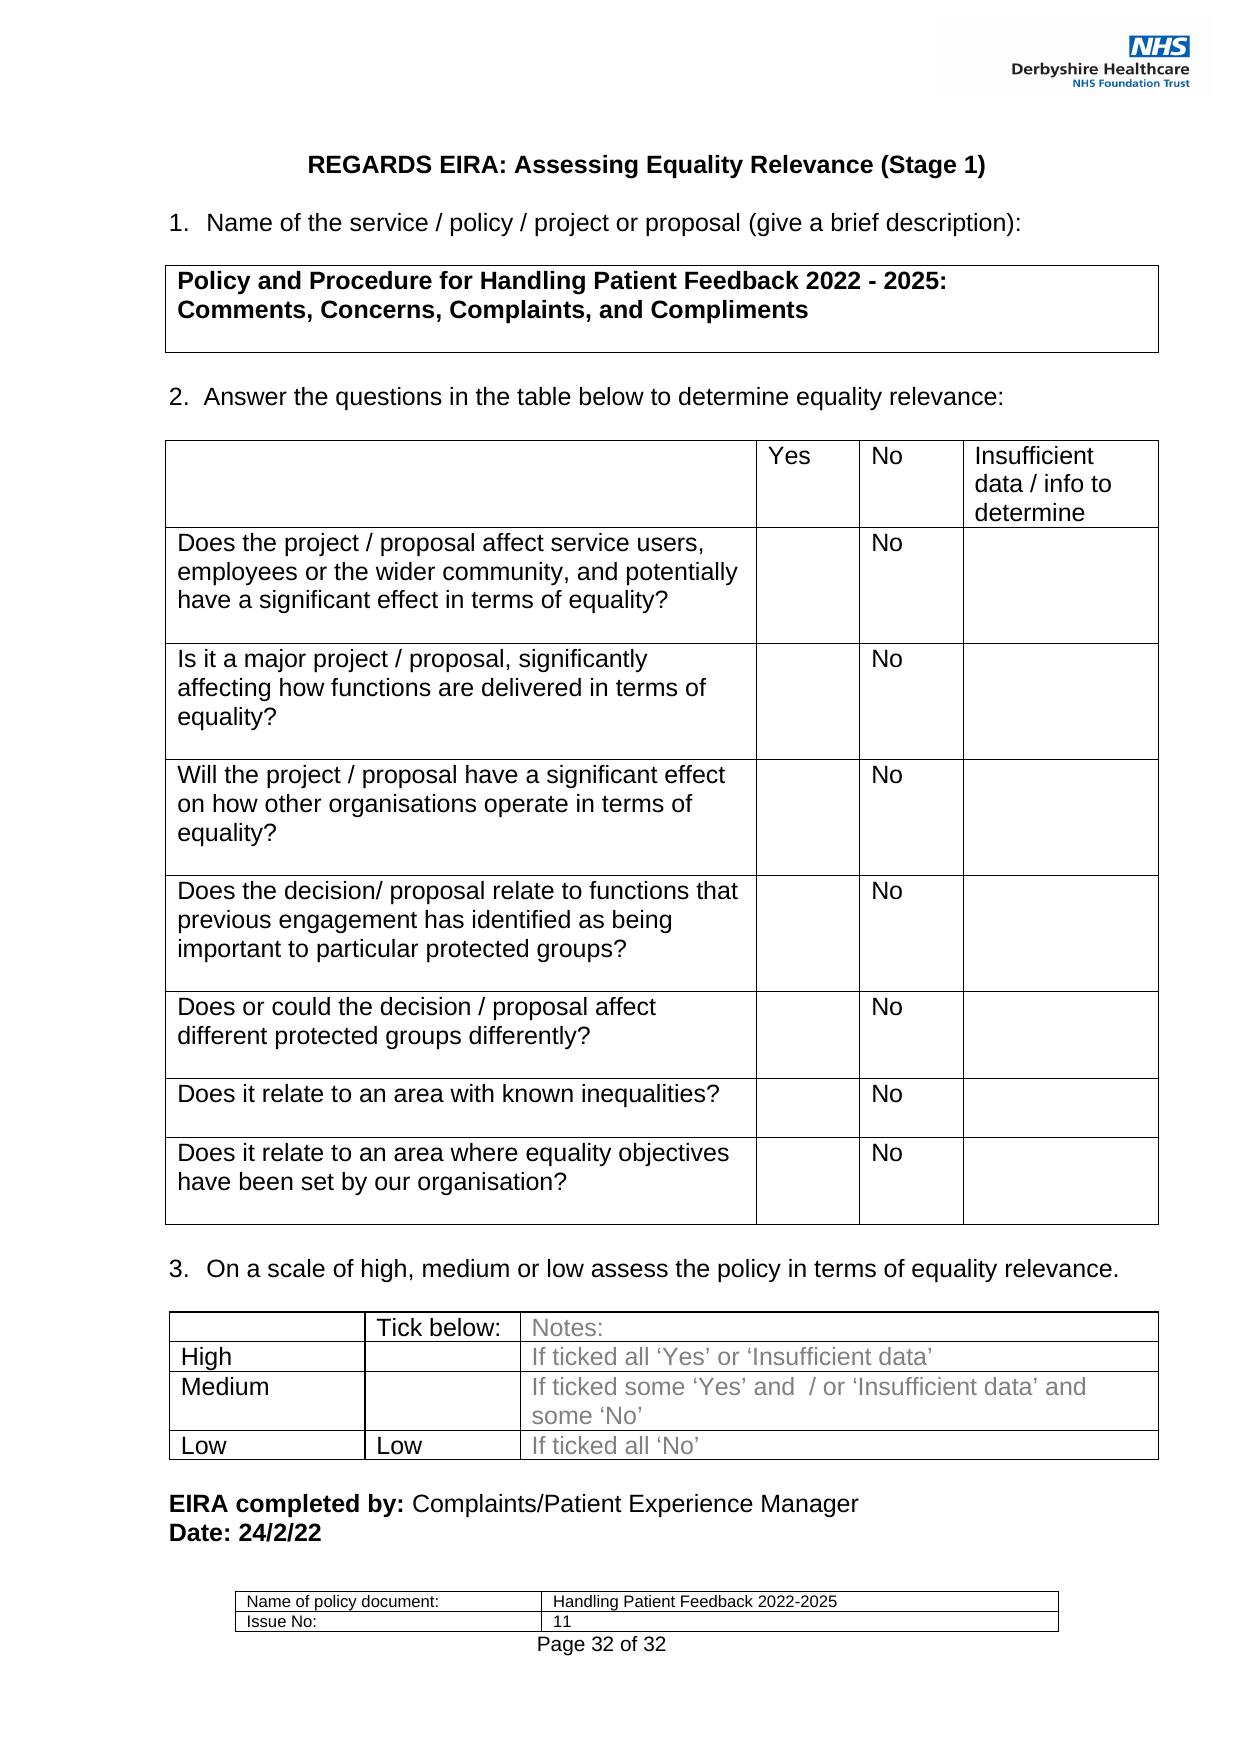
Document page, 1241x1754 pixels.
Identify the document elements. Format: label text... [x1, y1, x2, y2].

table_cell No [860, 992, 963, 1078]
table_header Yes [757, 441, 859, 527]
table_header No [860, 441, 963, 527]
table_cell Low [366, 1431, 520, 1459]
table_cell No [860, 760, 963, 875]
table_cell No [860, 876, 963, 991]
table_cell [366, 1342, 520, 1371]
table_header [166, 441, 756, 527]
text EIRA completed by: Complaints/Patient Experience Manager [169, 1489, 1125, 1518]
text Date: 24/2/22 [169, 1518, 1125, 1547]
table_cell Does it relate to an area with known inequalities? [166, 1079, 756, 1137]
table_cell [964, 992, 1158, 1078]
list Name of the service / policy / project or proposal (give a brief description): [169, 207, 1125, 236]
table_cell If ticked some ‘Yes’ and / or ‘Insufficient data’ and some ‘No’ [521, 1372, 1158, 1429]
table_cell [964, 1079, 1158, 1137]
table_cell [757, 1079, 859, 1137]
table_cell Does or could the decision / proposal affect different protected groups differently? [166, 992, 756, 1078]
table_cell Does the project / proposal affect service users, employees or the wider community, and potentially have a significant effect in terms of equality? [166, 528, 756, 643]
table_cell [964, 1138, 1158, 1224]
table_cell Does it relate to an area where equality objectives have been set by our organisation? [166, 1138, 756, 1224]
table_header Notes: [521, 1313, 1158, 1341]
table_cell [757, 876, 859, 991]
table_header Tick below: [366, 1313, 520, 1341]
table_cell If ticked all ‘No’ [521, 1431, 1158, 1459]
table_cell Does the decision/ proposal relate to functions that previous engagement has identified as being important to particular protected groups? [166, 876, 756, 991]
text 2. Answer the questions in the table below to determine equality relevance: [169, 382, 1125, 411]
table_header Insufficient data / info to determine [964, 441, 1158, 527]
text REGARDS EIRA: Assessing Equality Relevance (Stage 1) [169, 150, 1125, 179]
table_cell No [860, 528, 963, 643]
table_cell [757, 644, 859, 759]
table_cell Is it a major project / proposal, significantly affecting how functions are delivered in terms of equality? [166, 644, 756, 759]
table_cell Medium [170, 1372, 364, 1429]
table_cell No [860, 1138, 963, 1224]
picture [934, 14, 1214, 96]
table_cell No [860, 644, 963, 759]
table_cell Will the project / proposal have a significant effect on how other organisations operate in terms of equality? [166, 760, 756, 875]
table_cell [964, 876, 1158, 991]
table_cell [757, 760, 859, 875]
table_cell High [170, 1342, 364, 1371]
table_cell [964, 528, 1158, 643]
table_cell [366, 1372, 520, 1429]
list On a scale of high, medium or low assess the policy in terms of equality relevance. [169, 1254, 1125, 1283]
table_cell [757, 528, 859, 643]
table_cell No [860, 1079, 963, 1137]
table_cell Low [170, 1431, 364, 1459]
table_header [170, 1313, 364, 1341]
table_cell [964, 644, 1158, 759]
table_cell [757, 992, 859, 1078]
table_header Policy and Procedure for Handling Patient Feedback 2022 - 2025: Comments, Concerns, Complaints, and Compliments [166, 266, 1158, 352]
table_cell If ticked all ‘Yes’ or ‘Insufficient data’ [521, 1342, 1158, 1371]
table_cell [964, 760, 1158, 875]
table_cell [757, 1138, 859, 1224]
